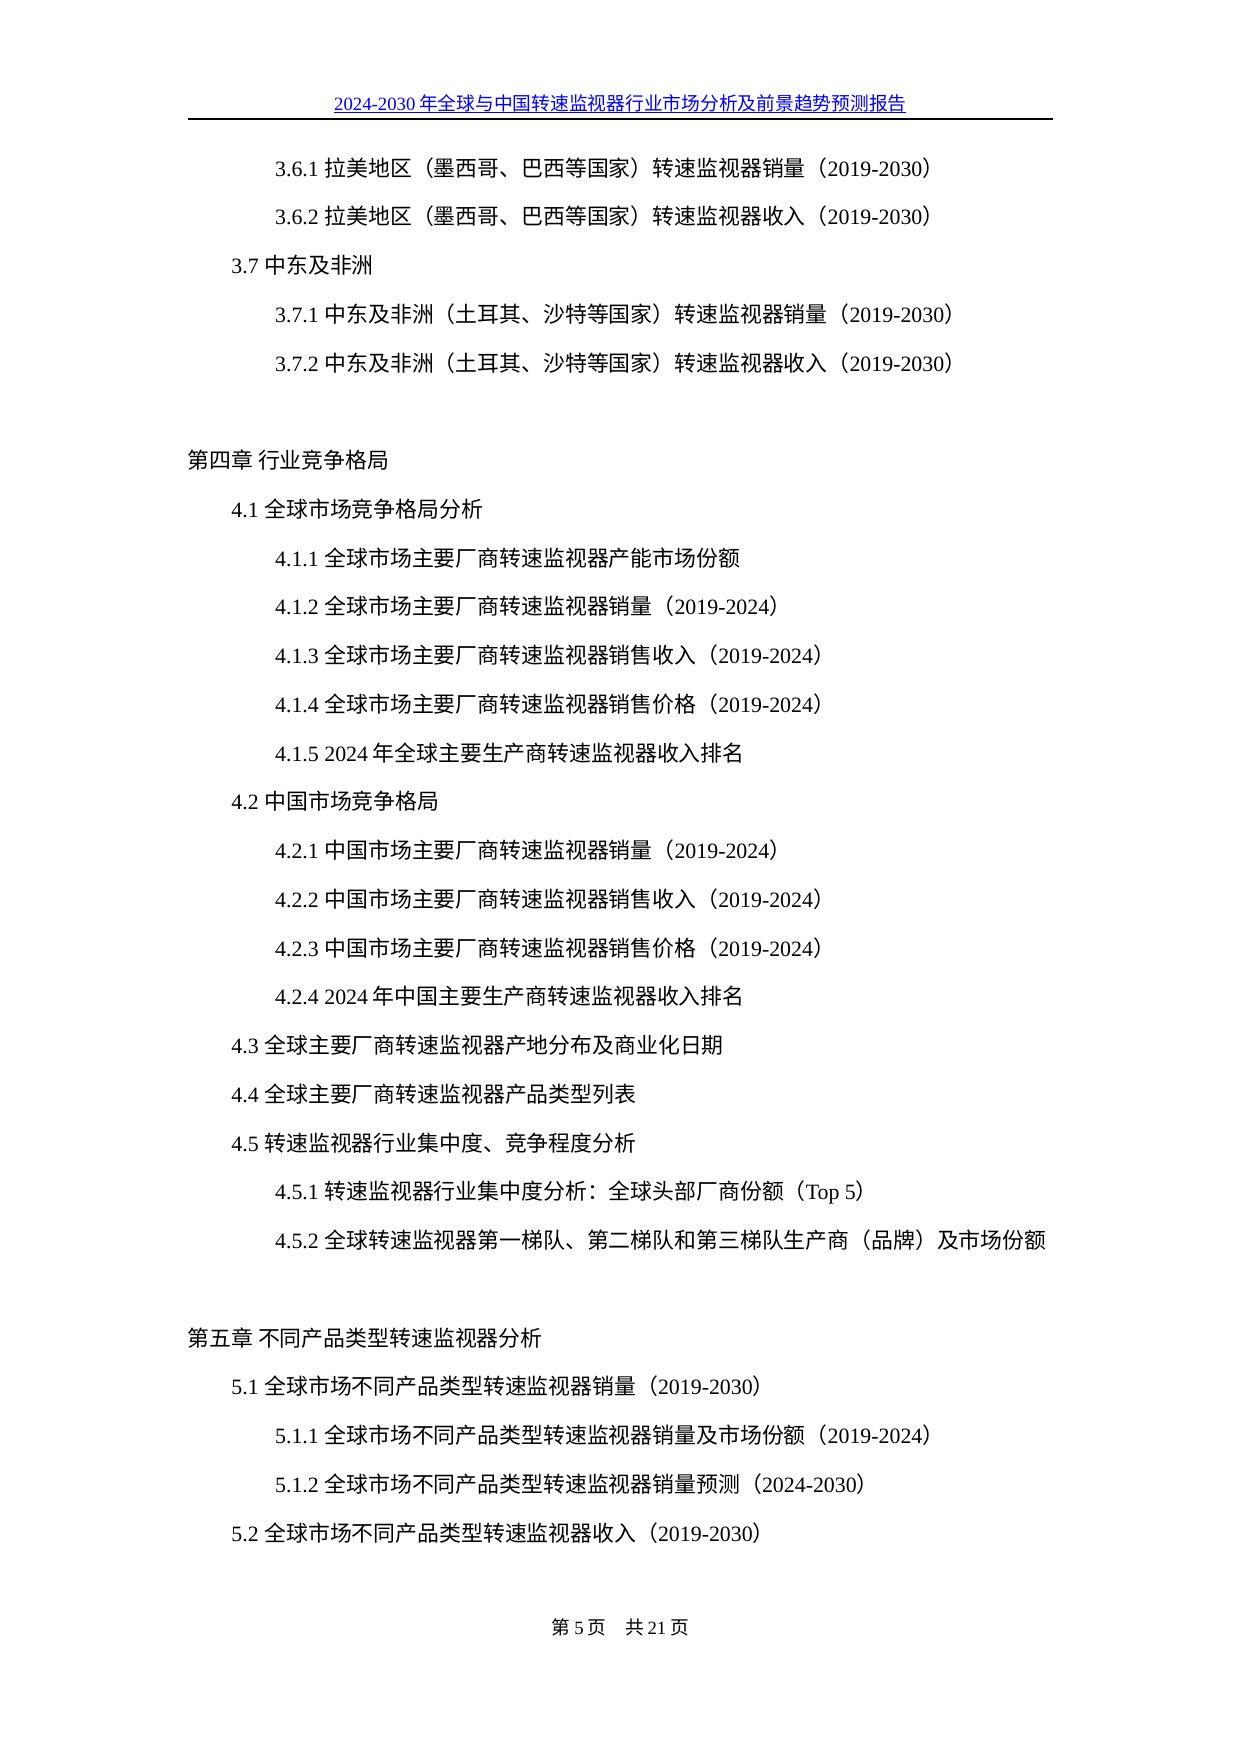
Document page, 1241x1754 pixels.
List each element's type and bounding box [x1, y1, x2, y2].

text [187, 150, 1053, 1548]
